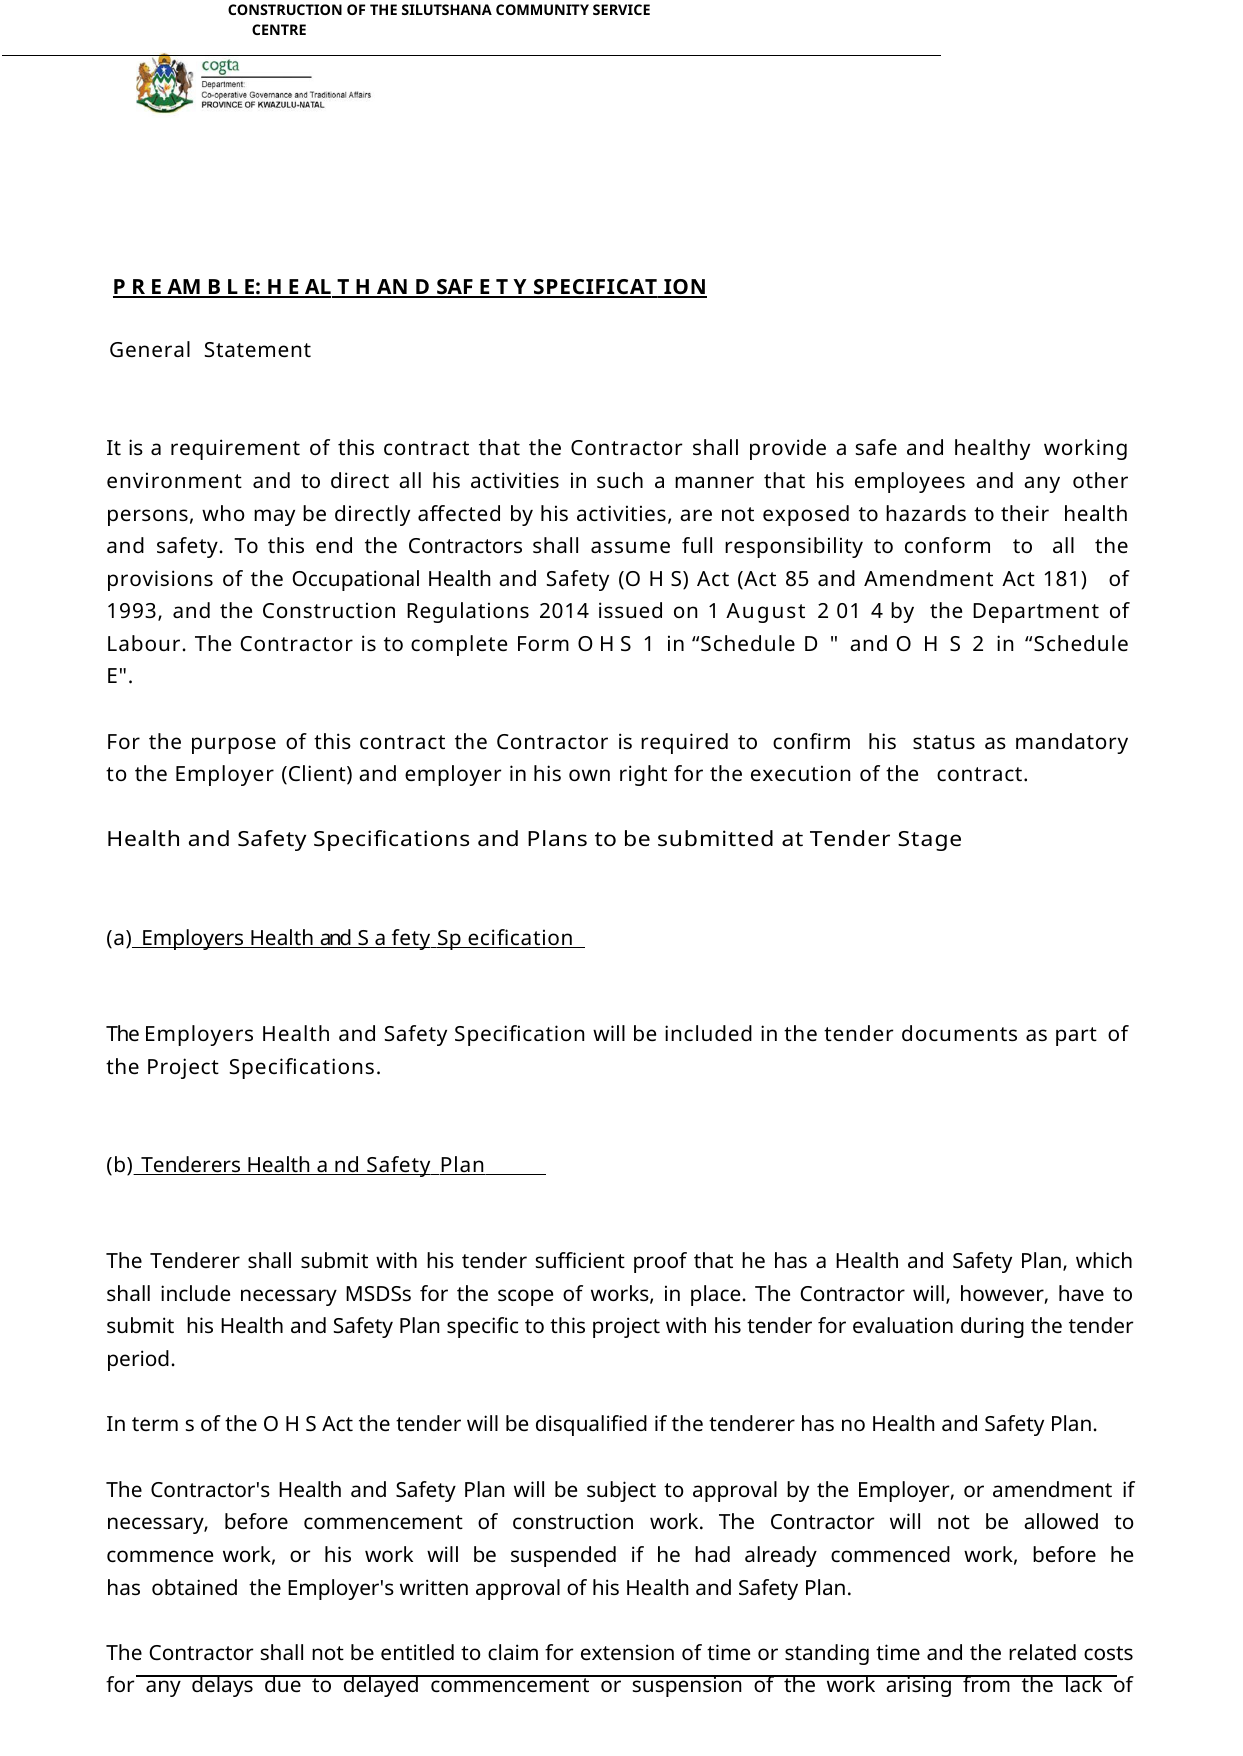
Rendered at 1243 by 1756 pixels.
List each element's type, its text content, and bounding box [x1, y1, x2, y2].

text In term s of the O H S Act the tender will be disqualified if the tenderer has no Health and Safety Plan. [106, 1409, 1147, 1438]
text Health and Safety Specifications and Plans to be submitted at Tender Stage [106, 824, 1147, 853]
text The Contractor's Health and Safety Plan will be subject to approval by the Employer, or amendment if necessary, before commencement of construction work. The Contractor will not be allowed to commence work, or his work will be suspended if he had already commenced work, before he has obtained the Employer's written approval of his Health and Safety Plan. [106, 1475, 1134, 1601]
text It is a requirement of this contract that the Contractor shall provide a safe and healthy working environment and to direct all his activities in such a manner that his employees and any other persons, who may be directly affected by his activities, are not exposed to hazards to their health and safety. To this end the Contractors shall assume full responsibility to conform to all the provisions of the Occupational Health and Safety (O H S) Act (Act 85 and Amendment Act 181) of 1993, and the Construction Regulations 2014 issued on 1 August 2 01 4 by the Department of Labour. The Contractor is to complete Form O H S 1 in “Schedule D " and O H S 2 in “Schedule E". [106, 433, 1129, 690]
list Tenderers Health a nd Safety Plan [106, 1150, 1128, 1178]
list Employers Health and S a fety Sp ecification [106, 923, 1147, 951]
picture [136, 56, 379, 118]
text General Statement [109, 335, 1147, 364]
text P R E AM B L E: H E AL T H AN D SAF E T Y SPECIFICAT ION [112, 272, 1147, 301]
text For the purpose of this contract the Contractor is required to confirm his status as mandatory to the Employer (Client) and employer in his own right for the execution of the contract. [106, 727, 1129, 788]
text The Tenderer shall submit with his tender sufficient proof that he has a Health and Safety Plan, which shall include necessary MSDSs for the scope of works, in place. The Contractor will, however, have to submit his Health and Safety Plan specific to this project with his tender for evaluation during the tender period. [106, 1246, 1134, 1373]
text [106, 1638, 1135, 1699]
text The Employers Health and Safety Specification will be included in the tender documents as part of the Project Specifications. [106, 1019, 1128, 1080]
